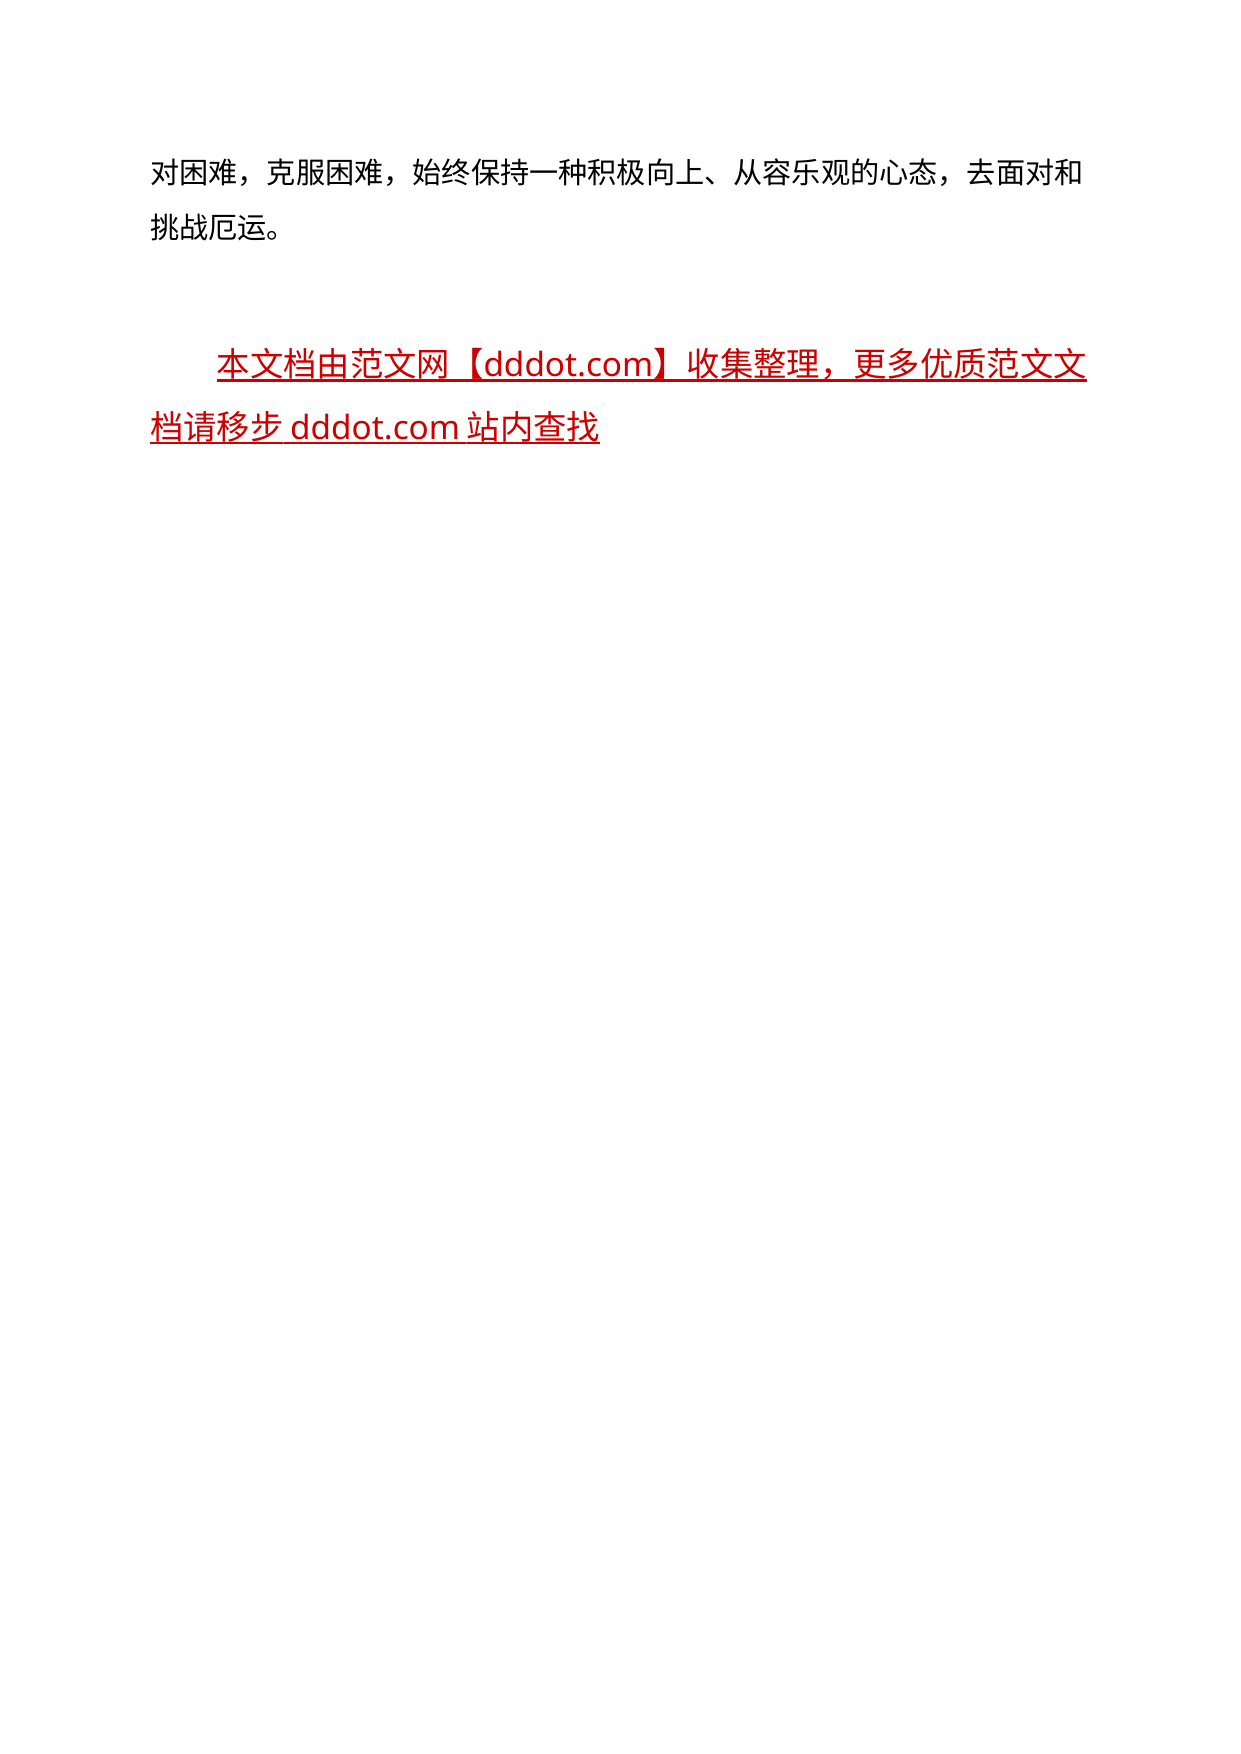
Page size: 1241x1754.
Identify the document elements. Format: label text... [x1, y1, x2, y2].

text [150, 150, 1090, 247]
text 本文档由范文网【dddot.com】收集整理，更多优质范文文档请移步dddot.com站内查找 [150, 338, 1090, 449]
